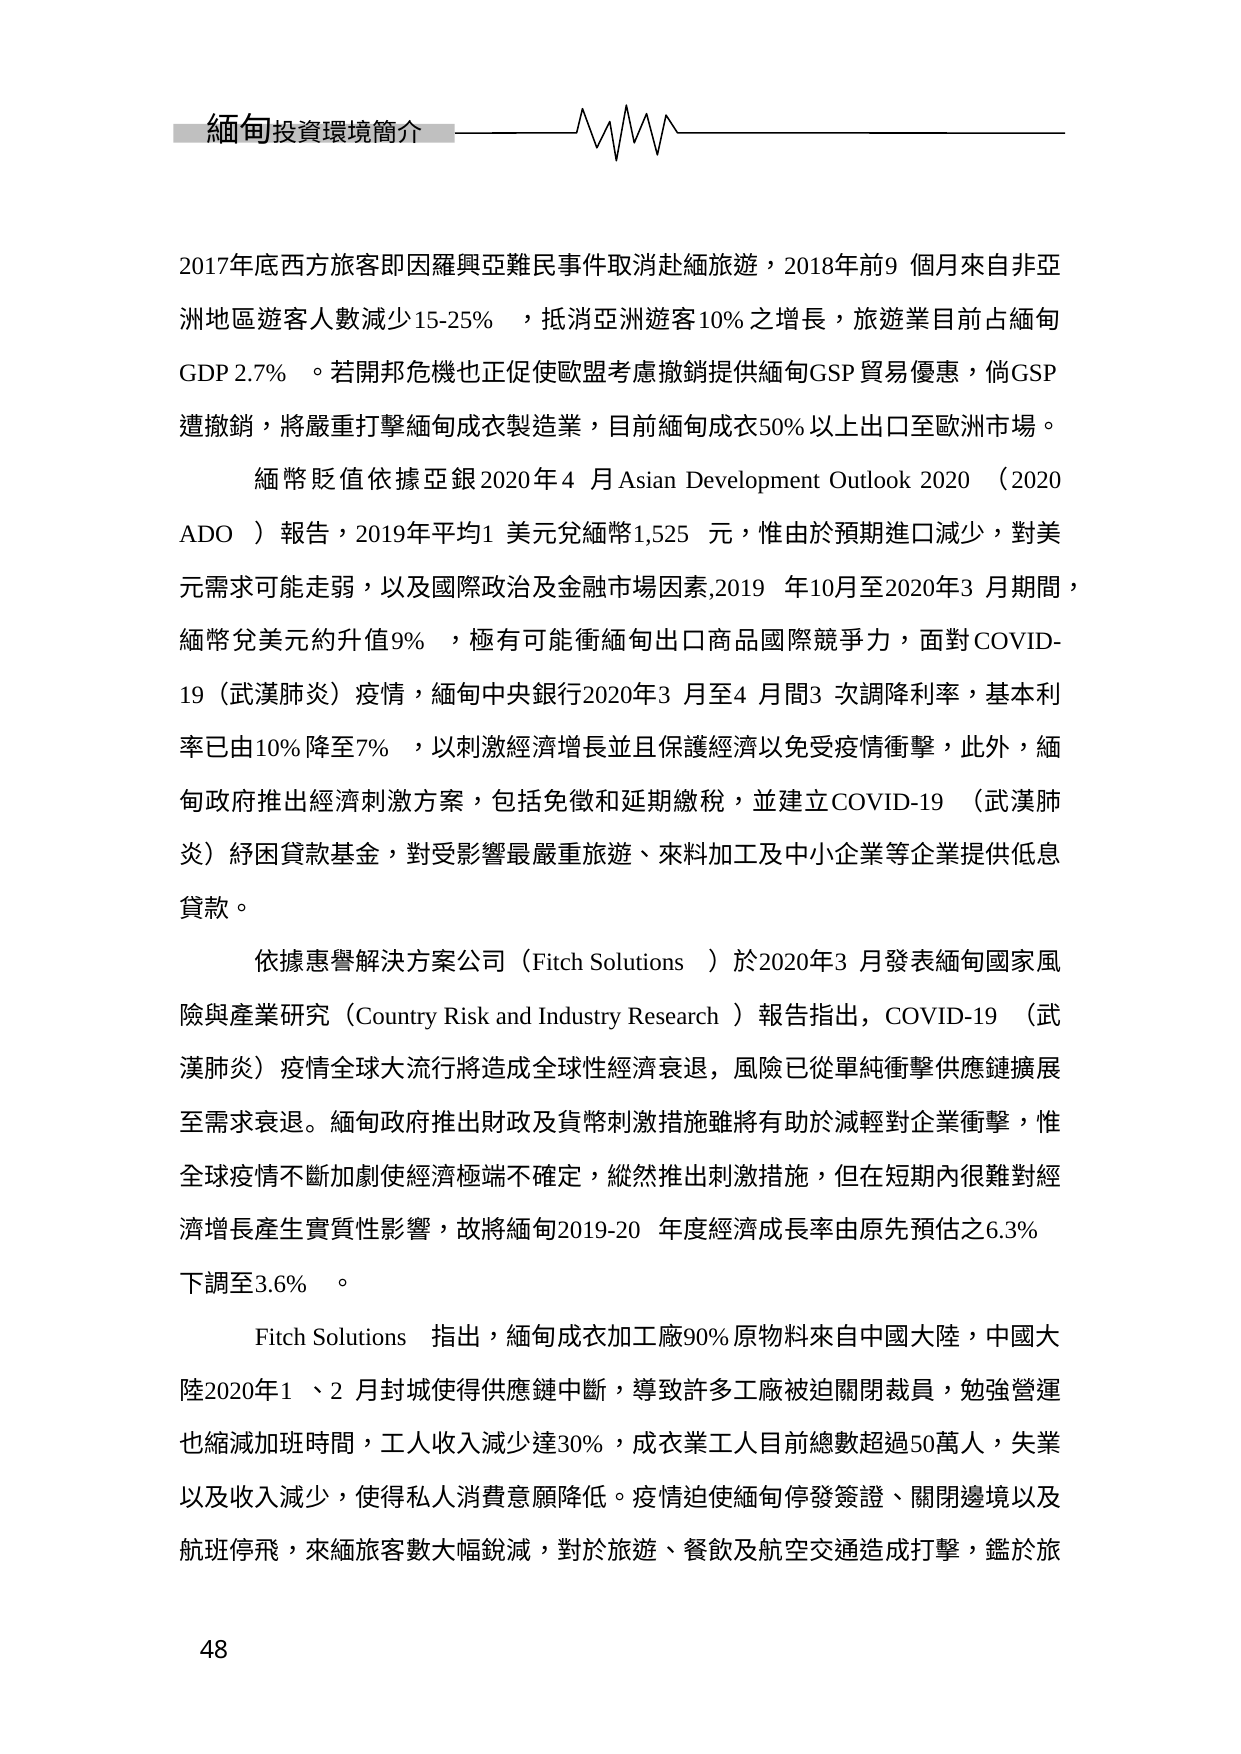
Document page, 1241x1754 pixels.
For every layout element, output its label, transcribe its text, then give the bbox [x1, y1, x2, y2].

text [179, 237, 1061, 451]
text 緬幣貶值依據亞銀2020年4月Asian Development Outlook 2020（2020 ADO）報告，2019年平均1美元兌緬幣1,525元，惟由於預期進口減少，對美元需求可能走弱，以及國際政治及金融市場因素,2019年10月至2020年3月期間，緬幣兌美元約升值9%，極有可能衝緬甸出口商品國際競爭力，面對COVID-19（武漢肺炎）疫情，緬甸中央銀行2020年3月至4月間3次調降利率，基本利率已由10%降至7%，以刺激經濟增長並且保護經濟以免受疫情衝擊，此外，緬甸政府推出經濟刺激方案，包括免徵和延期繳稅，並建立COVID-19（武漢肺炎）紓困貸款基金，對受影響最嚴重旅遊、來料加工及中小企業等企業提供低息貸款。 [179, 451, 1061, 933]
text 依據惠譽解決方案公司（Fitch Solutions）於2020年3月發表緬甸國家風險與產業研究（Country Risk and Industry Research）報告指出，COVID-19（武漢肺炎）疫情全球大流行將造成全球性經濟衰退，風險已從單純衝擊供應鏈擴展至需求衰退。緬甸政府推出財政及貨幣刺激措施雖將有助於減輕對企業衝擊，惟全球疫情不斷加劇使經濟極端不確定，縱然推出刺激措施，但在短期內很難對經濟增長產生實質性影響，故將緬甸2019-20年度經濟成長率由原先預估之6.3%下調至3.6%。 [179, 933, 1061, 1308]
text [179, 1308, 1061, 1576]
